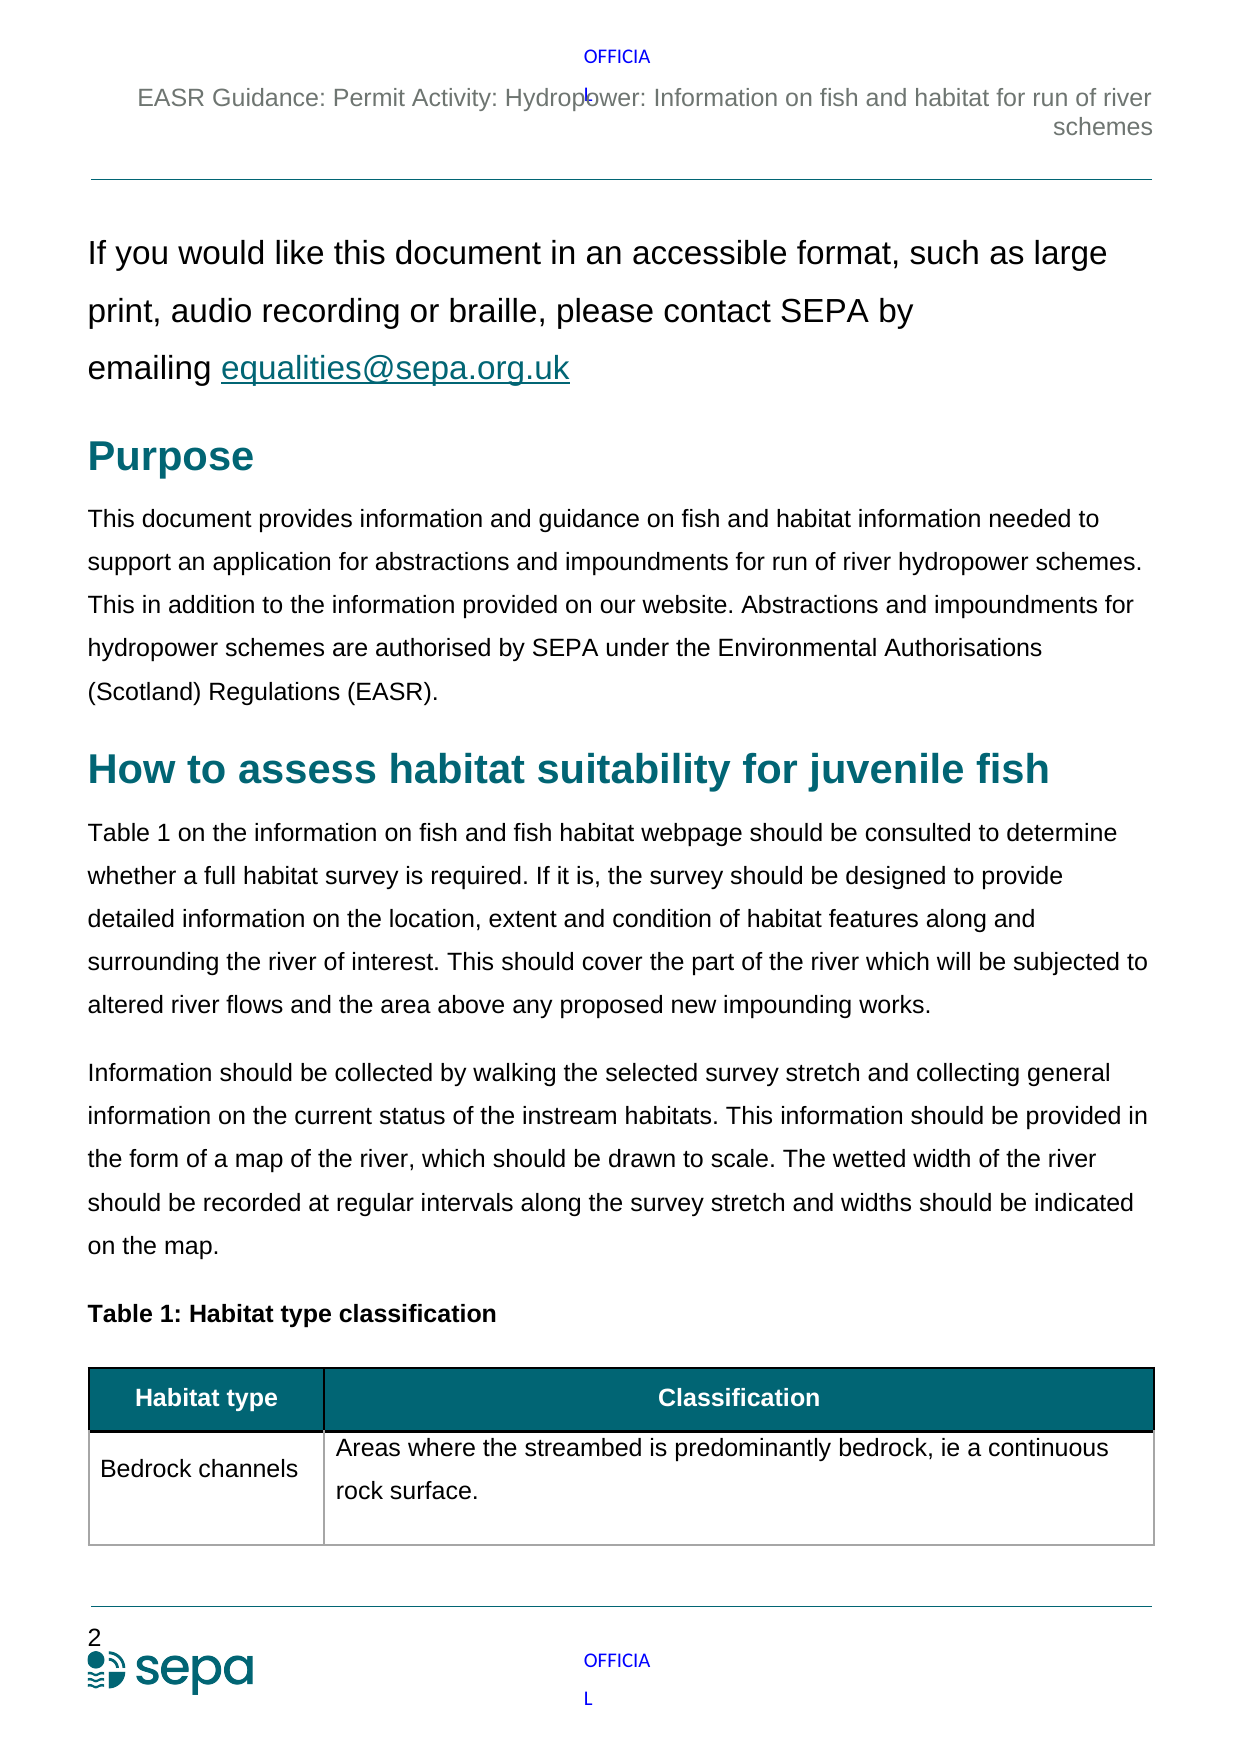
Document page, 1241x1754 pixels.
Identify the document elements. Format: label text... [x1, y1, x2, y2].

text Table 1 on the information on fish and fish habitat webpage should be consulted to determine whether a full habitat survey is required. If it is, the survey should be designed to provide detailed information on the location, extent and condition of habitat features along and surrounding the river of interest. This should cover the part of the river which will be subjected to altered river flows and the area above any proposed new impounding works. [87, 817, 1153, 1019]
subtitle Purpose [87, 431, 1153, 479]
table_header Classification [325, 1369, 1153, 1430]
table_cell Areas where the streambed is predominantly bedrock, ie a continuous rock surface. [325, 1433, 1153, 1544]
text If you would like this document in an accessible format, such as large print, audio recording or braille, please contact SEPA by emailing equalities@sepa.org.uk [87, 233, 1153, 387]
table_header Habitat type [90, 1369, 323, 1430]
text Table 1: Habitat type classification [87, 1299, 1153, 1327]
subtitle How to assess habitat suitability for juvenile fish [87, 744, 1153, 792]
picture [87, 1651, 253, 1695]
text This document provides information and guidance on fish and habitat information needed to support an application for abstractions and impoundments for run of river hydropower schemes. This in addition to the information provided on our website. Abstractions and impoundments for hydropower schemes are authorised by SEPA under the Environmental Authorisations (Scotland) Regulations (EASR). [87, 504, 1153, 705]
text Information should be collected by walking the selected survey stretch and collecting general information on the current status of the instream habitats. This information should be provided in the form of a map of the river, which should be drawn to scale. The wetted width of the river should be recorded at regular intervals along the survey stretch and widths should be indicated on the map. [87, 1058, 1153, 1259]
table_cell Bedrock channels [90, 1433, 323, 1544]
